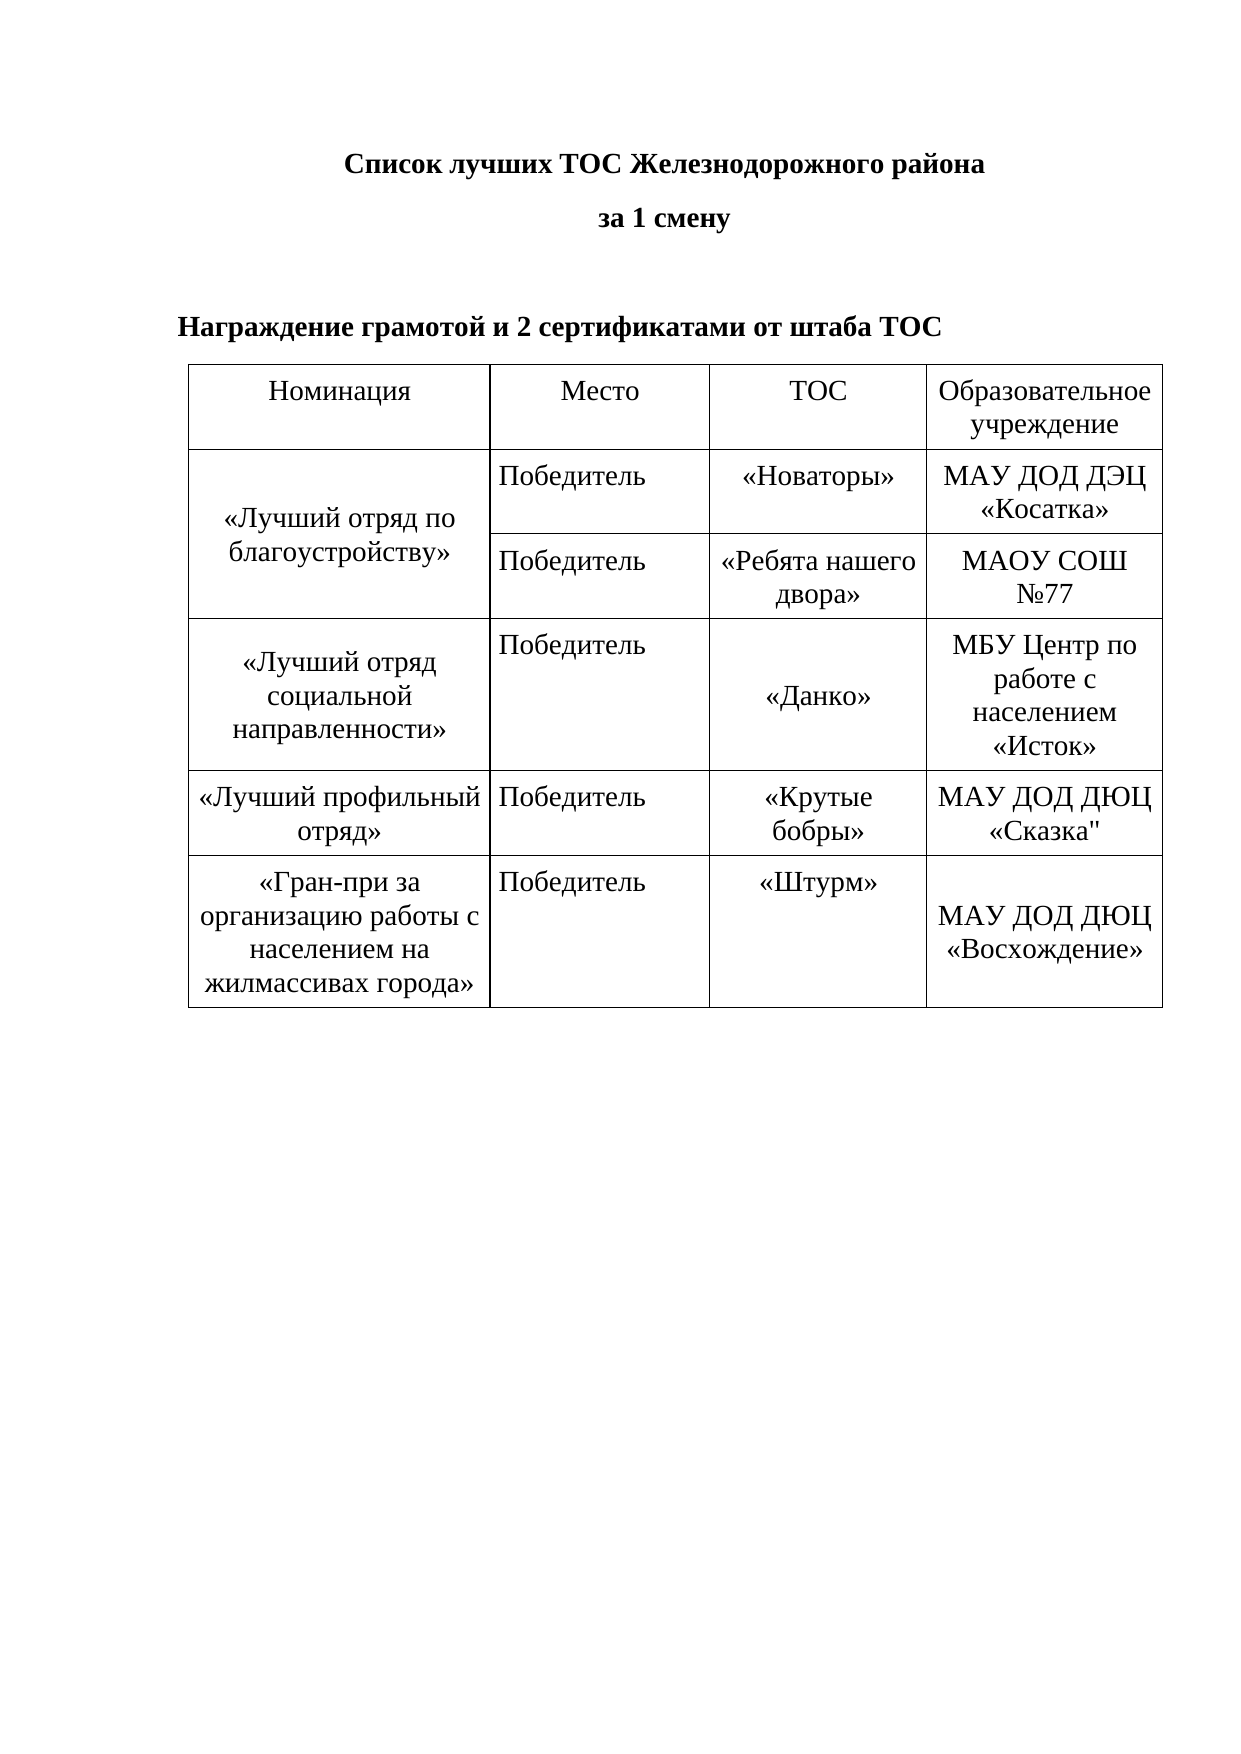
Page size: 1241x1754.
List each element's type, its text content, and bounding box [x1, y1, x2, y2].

table_cell Победитель [491, 771, 709, 855]
table_cell «Лучший отряд по благоустройству» [189, 450, 489, 618]
table_cell «Лучший профильный отряд» [189, 771, 489, 855]
table_cell МАОУ СОШ №77 [927, 534, 1162, 618]
table_cell Победитель [491, 534, 709, 618]
table_header Место [491, 365, 709, 448]
table_cell «Новаторы» [710, 450, 926, 533]
text Список лучших ТОС Железнодорожного района [177, 146, 1152, 180]
text за 1 смену [177, 201, 1152, 234]
table_cell МБУ Центр по работе с населением «Исток» [927, 619, 1162, 770]
table_cell «Лучший отряд социальной направленности» [189, 619, 489, 770]
table_cell «Данко» [710, 619, 926, 770]
table_header Образовательное учреждение [927, 365, 1162, 448]
text Награждение грамотой и 2 сертификатами от штаба ТОС [177, 309, 1152, 343]
table_cell Победитель [491, 856, 709, 1007]
table_header Номинация [189, 365, 489, 448]
table_cell «Штурм» [710, 856, 926, 1007]
table_cell МАУ ДОД ДЮЦ «Восхождение» [927, 856, 1162, 1007]
table_cell «Гран-при за организацию работы с населением на жилмассивах города» [189, 856, 489, 1007]
table_cell МАУ ДОД ДЮЦ «Сказка" [927, 771, 1162, 855]
table_cell Победитель [491, 619, 709, 770]
table_cell Победитель [491, 450, 709, 533]
table_cell «Крутые бобры» [710, 771, 926, 855]
table_cell МАУ ДОД ДЭЦ «Косатка» [927, 450, 1162, 533]
table_cell «Ребята нашего двора» [710, 534, 926, 618]
table_header ТОС [710, 365, 926, 448]
